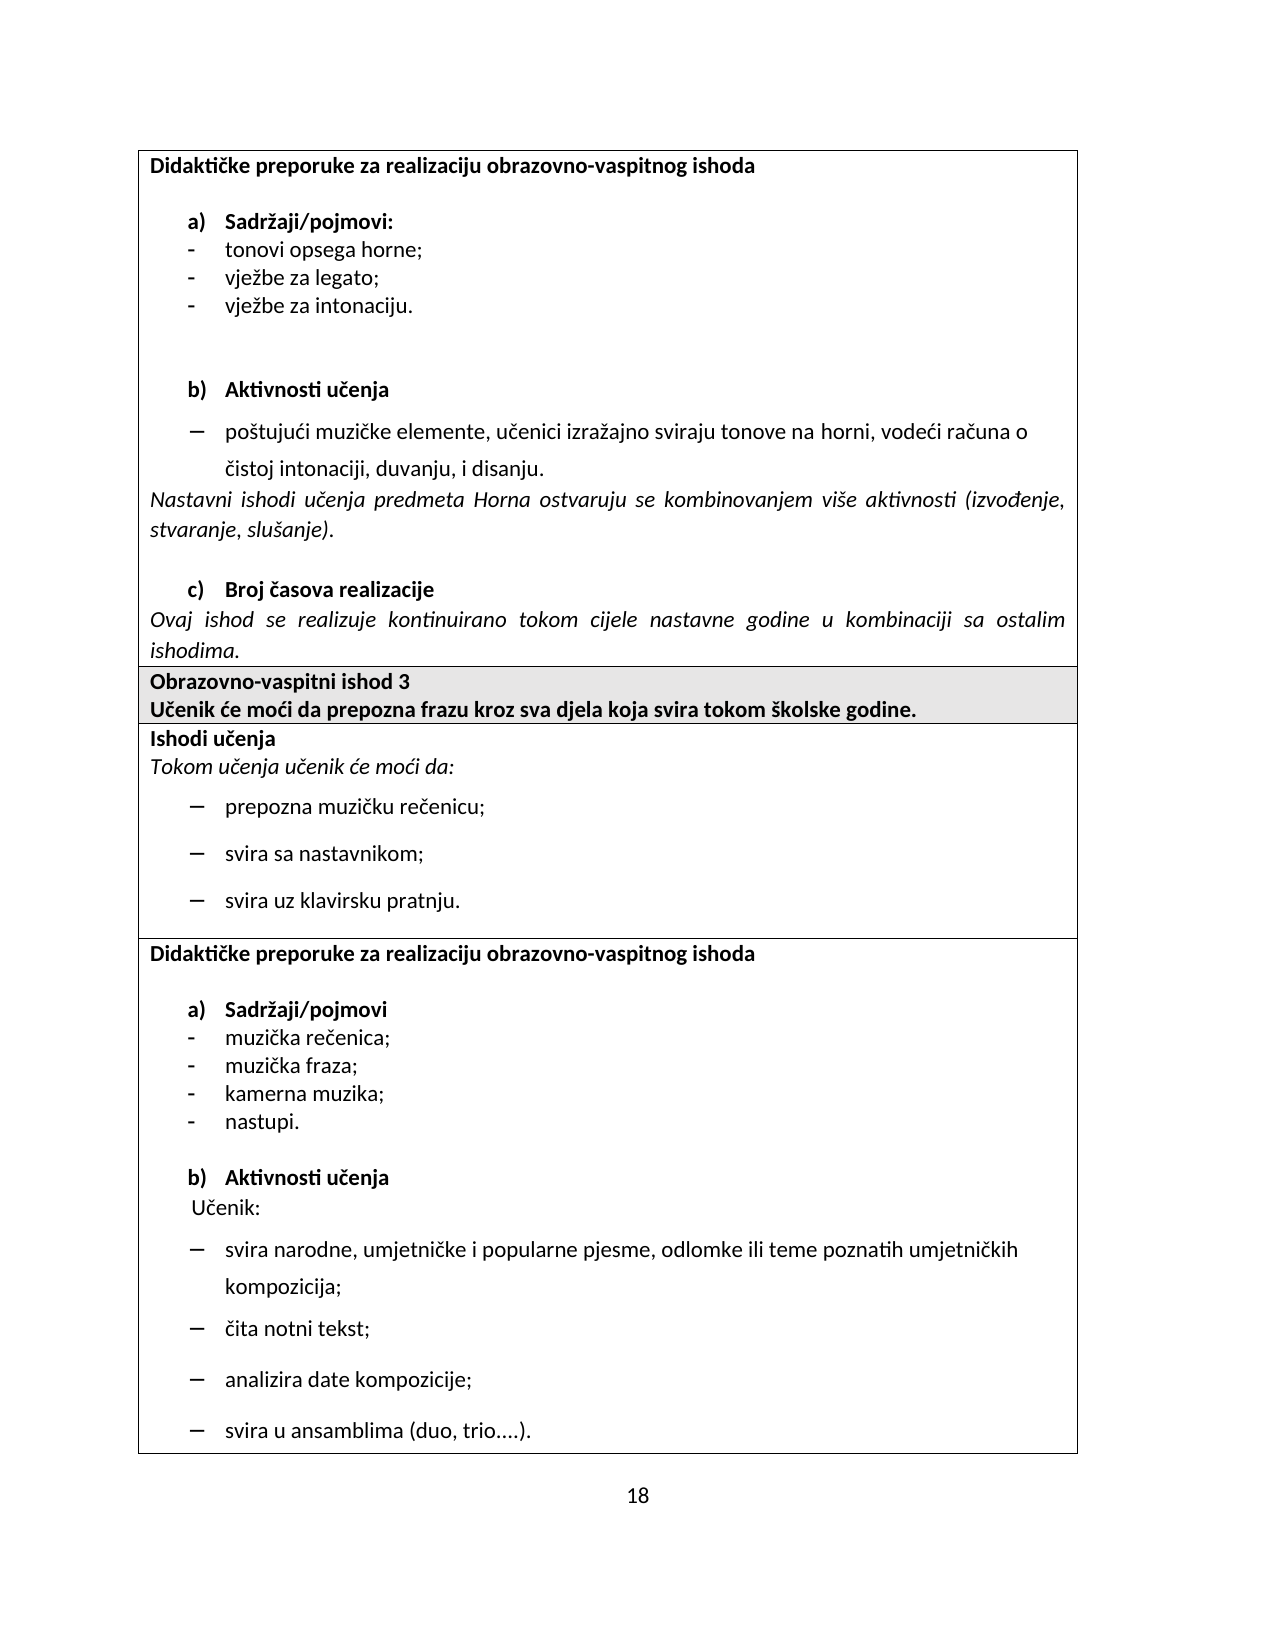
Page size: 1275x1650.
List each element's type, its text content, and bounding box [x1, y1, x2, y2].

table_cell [139, 939, 1077, 1453]
table_cell Didaktičke preporuke za realizaciju obrazovno-vaspitnog ishoda Sadržaji/pojmovi: tonovi opsega horne; vježbe za legato; vježbe za intonaciju. Aktivnosti učenja poštujući muzičke elemente, učenici izražajno sviraju tonove na horni, vodeći računa o čistoj intonaciji, duvanju, i disanju. Nastavni ishodi učenja predmeta Horna ostvaruju se kombinovanjem više aktivnosti (izvođenje, stvaranje, slušanje). Broj časova realizacije Ovaj ishod se realizuje kontinuirano tokom cijele nastavne godine u kombinaciji sa ostalim ishodima. [139, 151, 1077, 666]
table_cell Ishodi učenja Tokom učenja učenik će moći da: prepozna muzičku rečenicu; svira sa nastavnikom; svira uz klavirsku pratnju. [139, 724, 1077, 938]
table_cell Obrazovno-vaspitni ishod 3 Učenik će moći da prepozna frazu kroz sva djela koja svira tokom školske godine. [139, 667, 1077, 723]
